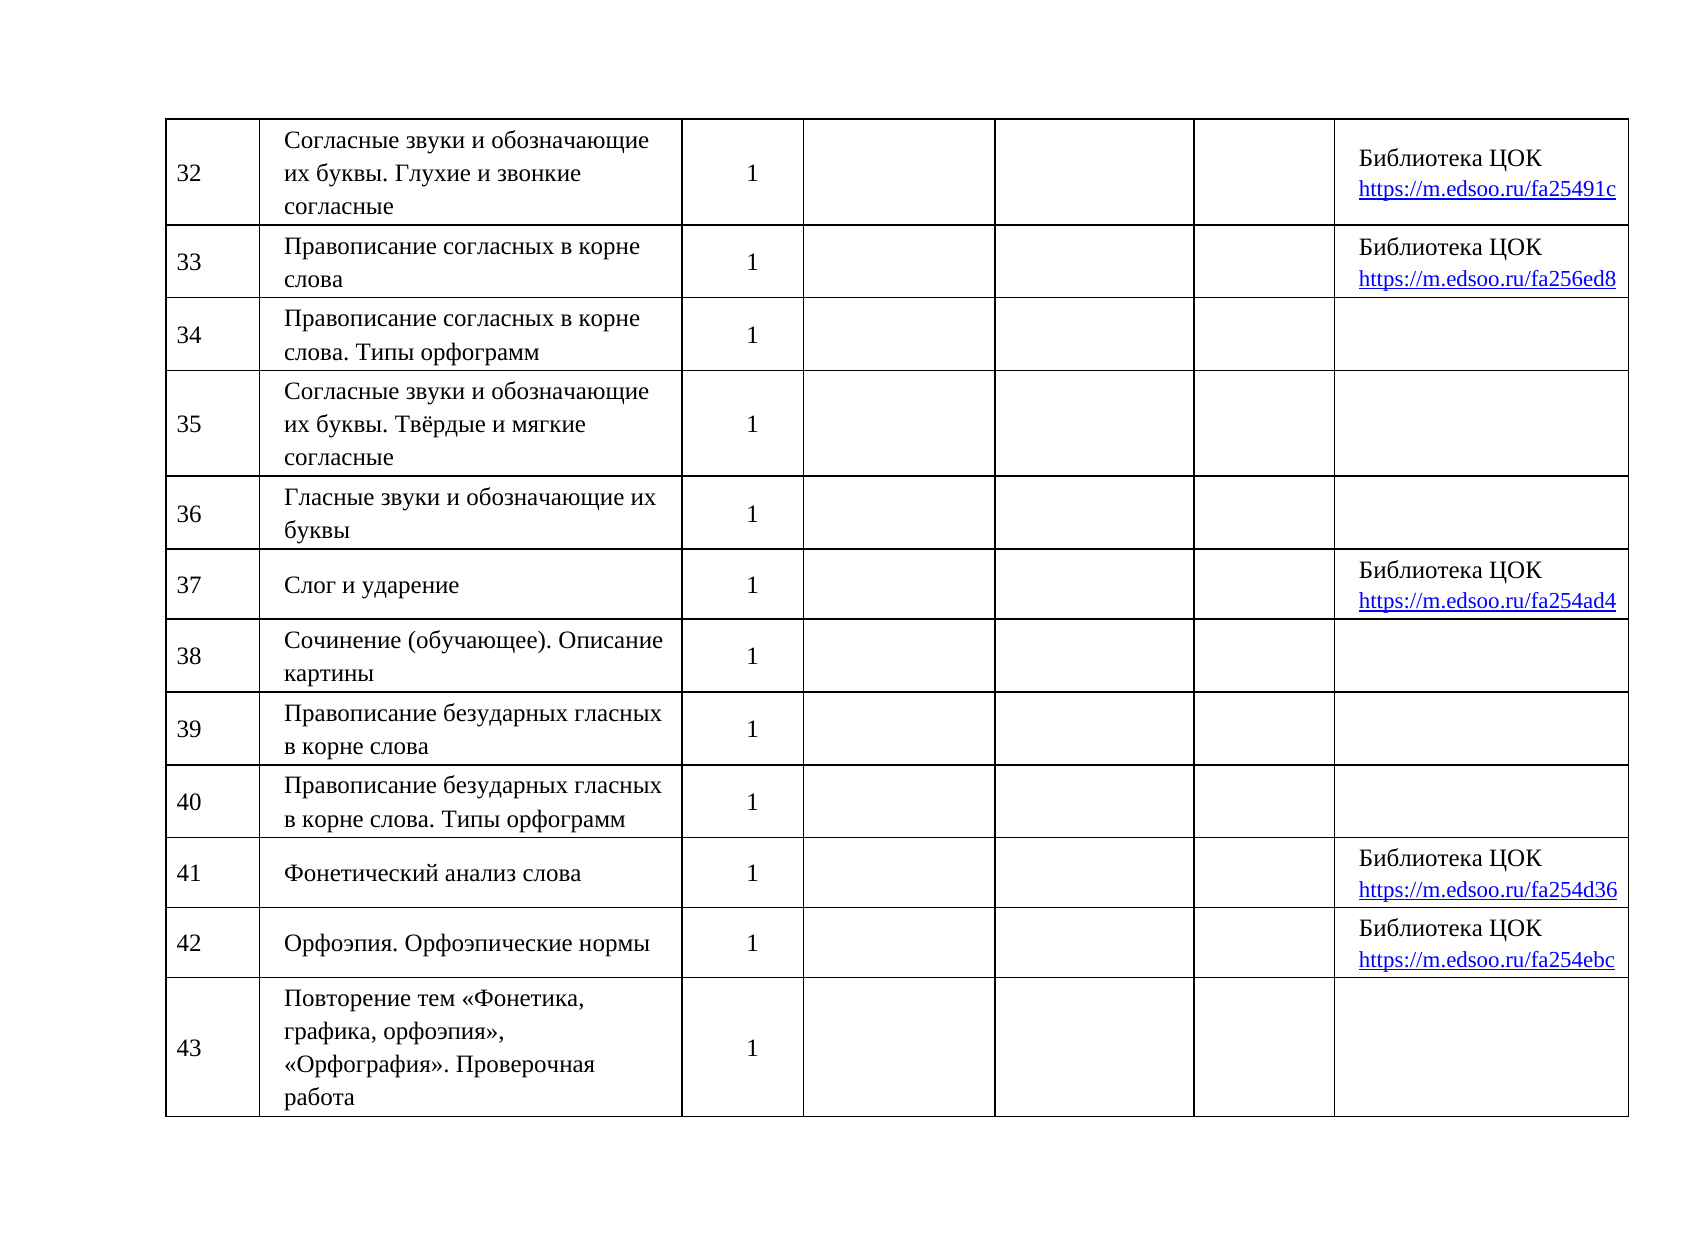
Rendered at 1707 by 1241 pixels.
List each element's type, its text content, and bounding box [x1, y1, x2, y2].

table_cell 36 [167, 477, 259, 548]
table_cell 1 [683, 978, 803, 1116]
table_cell [1195, 298, 1334, 369]
table_cell [1195, 371, 1334, 475]
table_cell Библиотека ЦОК https://m.edsoo.ru/fa254ad4 [1335, 550, 1628, 618]
table_cell 40 [167, 766, 259, 837]
table_cell Правописание согласных в корне слова. Типы орфограмм [260, 298, 681, 369]
table_cell Орфоэпия. Орфоэпические нормы [260, 908, 681, 977]
table_cell 34 [167, 298, 259, 369]
table_cell [1195, 693, 1334, 764]
table_cell Согласные звуки и обозначающие их буквы. Твёрдые и мягкие согласные [260, 371, 681, 475]
table_cell 39 [167, 693, 259, 764]
table_cell [996, 550, 1193, 618]
table_cell Библиотека ЦОК https://m.edsoo.ru/fa254ebc [1335, 908, 1628, 977]
table_cell Библиотека ЦОК https://m.edsoo.ru/fa256ed8 [1335, 226, 1628, 297]
table_cell [996, 620, 1193, 691]
table_cell Фонетический анализ слова [260, 838, 681, 907]
table_cell [996, 766, 1193, 837]
table_cell [804, 908, 994, 977]
table_cell 1 [683, 477, 803, 548]
table_cell [804, 766, 994, 837]
table_cell [804, 620, 994, 691]
table_cell [1195, 766, 1334, 837]
table_cell [1195, 978, 1334, 1116]
table_cell 33 [167, 226, 259, 297]
table_cell Библиотека ЦОК https://m.edsoo.ru/fa25491c [1335, 120, 1628, 224]
table_cell [1335, 978, 1628, 1116]
table_cell Сочинение (обучающее). Описание картины [260, 620, 681, 691]
table_cell 32 [167, 120, 259, 224]
table_cell 1 [683, 226, 803, 297]
table_cell [1335, 371, 1628, 475]
table_cell [804, 550, 994, 618]
table_cell [804, 477, 994, 548]
table_cell Гласные звуки и обозначающие их буквы [260, 477, 681, 548]
table_cell Повторение тем «Фонетика, графика, орфоэпия», «Орфография». Проверочная работа [260, 978, 681, 1116]
table_cell 1 [683, 120, 803, 224]
table_cell [1335, 298, 1628, 369]
table_cell 1 [683, 908, 803, 977]
table_cell [1335, 693, 1628, 764]
table_cell 1 [683, 766, 803, 837]
table_cell [1195, 620, 1334, 691]
table_cell [1195, 477, 1334, 548]
table_cell [1335, 477, 1628, 548]
table_cell [1195, 908, 1334, 977]
table_cell Библиотека ЦОК https://m.edsoo.ru/fa254d36 [1335, 838, 1628, 907]
table_cell Слог и ударение [260, 550, 681, 618]
table_cell [996, 371, 1193, 475]
table_cell [1195, 226, 1334, 297]
table_cell [996, 908, 1193, 977]
table_cell [804, 978, 994, 1116]
table_cell 1 [683, 371, 803, 475]
table_cell 38 [167, 620, 259, 691]
table_cell [1335, 766, 1628, 837]
table_cell 1 [683, 838, 803, 907]
table_cell [996, 226, 1193, 297]
table_cell 42 [167, 908, 259, 977]
table_cell 1 [683, 620, 803, 691]
table_cell [804, 838, 994, 907]
table_cell [804, 298, 994, 369]
table_cell [996, 120, 1193, 224]
table_cell [1195, 550, 1334, 618]
table_cell 43 [167, 978, 259, 1116]
table_cell [804, 226, 994, 297]
table_cell [804, 120, 994, 224]
table_cell [996, 693, 1193, 764]
table_cell 1 [683, 298, 803, 369]
table_cell [1195, 120, 1334, 224]
table_cell [1195, 838, 1334, 907]
table_cell 37 [167, 550, 259, 618]
table_cell [804, 693, 994, 764]
table_cell [996, 978, 1193, 1116]
table_cell 41 [167, 838, 259, 907]
table_cell [996, 477, 1193, 548]
table_cell Согласные звуки и обозначающие их буквы. Глухие и звонкие согласные [260, 120, 681, 224]
table_cell Правописание безударных гласных в корне слова [260, 693, 681, 764]
table_cell [804, 371, 994, 475]
table_cell [1335, 620, 1628, 691]
table_cell [996, 298, 1193, 369]
table_cell [996, 838, 1193, 907]
table_cell Правописание безударных гласных в корне слова. Типы орфограмм [260, 766, 681, 837]
table_cell 35 [167, 371, 259, 475]
table_cell 1 [683, 550, 803, 618]
table_cell 1 [683, 693, 803, 764]
table_cell Правописание согласных в корне слова [260, 226, 681, 297]
